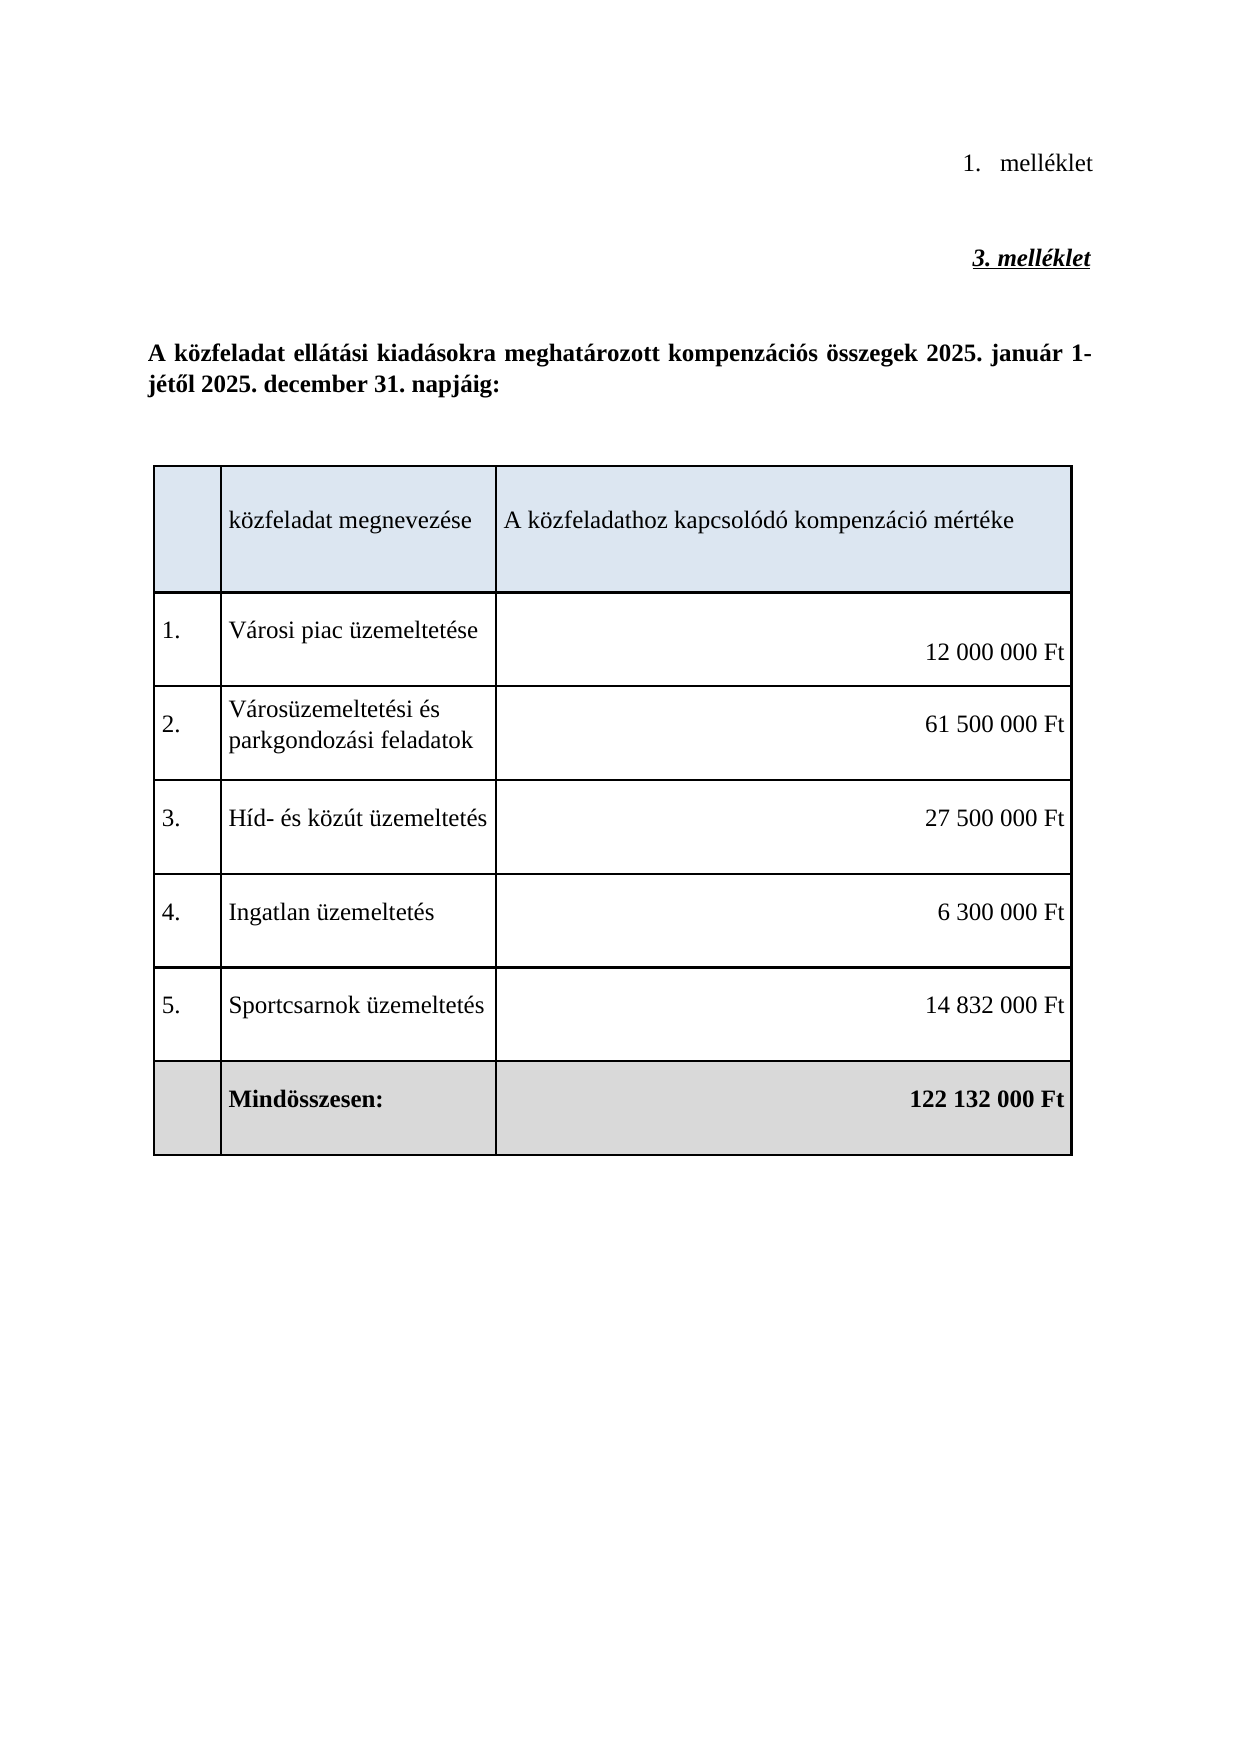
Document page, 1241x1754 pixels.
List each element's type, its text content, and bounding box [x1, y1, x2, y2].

table_cell 122 132 000 Ft [497, 1062, 1070, 1154]
table_cell Sportcsarnok üzemeltetés [222, 969, 495, 1060]
table_cell 3. [155, 781, 220, 873]
text 3. melléklet [148, 243, 1093, 272]
table_cell [155, 1062, 220, 1154]
table_cell 27 500 000 Ft [497, 781, 1070, 873]
table_cell Híd- és közút üzemeltetés [222, 781, 495, 873]
text A közfeladat ellátási kiadásokra meghatározott kompenzációs összegek 2025. január 1-jétől 2025. december 31. napjáig: [148, 338, 1093, 398]
table_header [155, 467, 220, 591]
table_cell 4. [155, 875, 220, 966]
table_cell Városüzemeltetési és parkgondozási feladatok [222, 687, 495, 779]
table_cell 6 300 000 Ft [497, 875, 1070, 966]
table_header közfeladat megnevezése [222, 467, 495, 591]
list melléklet [185, 148, 1093, 176]
table_cell 1. [155, 594, 220, 685]
table_cell 5. [155, 969, 220, 1060]
table_cell 61 500 000 Ft [497, 687, 1070, 779]
table_cell Ingatlan üzemeltetés [222, 875, 495, 966]
table_cell Városi piac üzemeltetése [222, 594, 495, 685]
table_cell 2. [155, 687, 220, 779]
table_header A közfeladathoz kapcsolódó kompenzáció mértéke [497, 467, 1070, 591]
table_cell 14 832 000 Ft [497, 969, 1070, 1060]
table_cell 12 000 000 Ft [497, 594, 1070, 685]
table_cell Mindösszesen: [222, 1062, 495, 1154]
